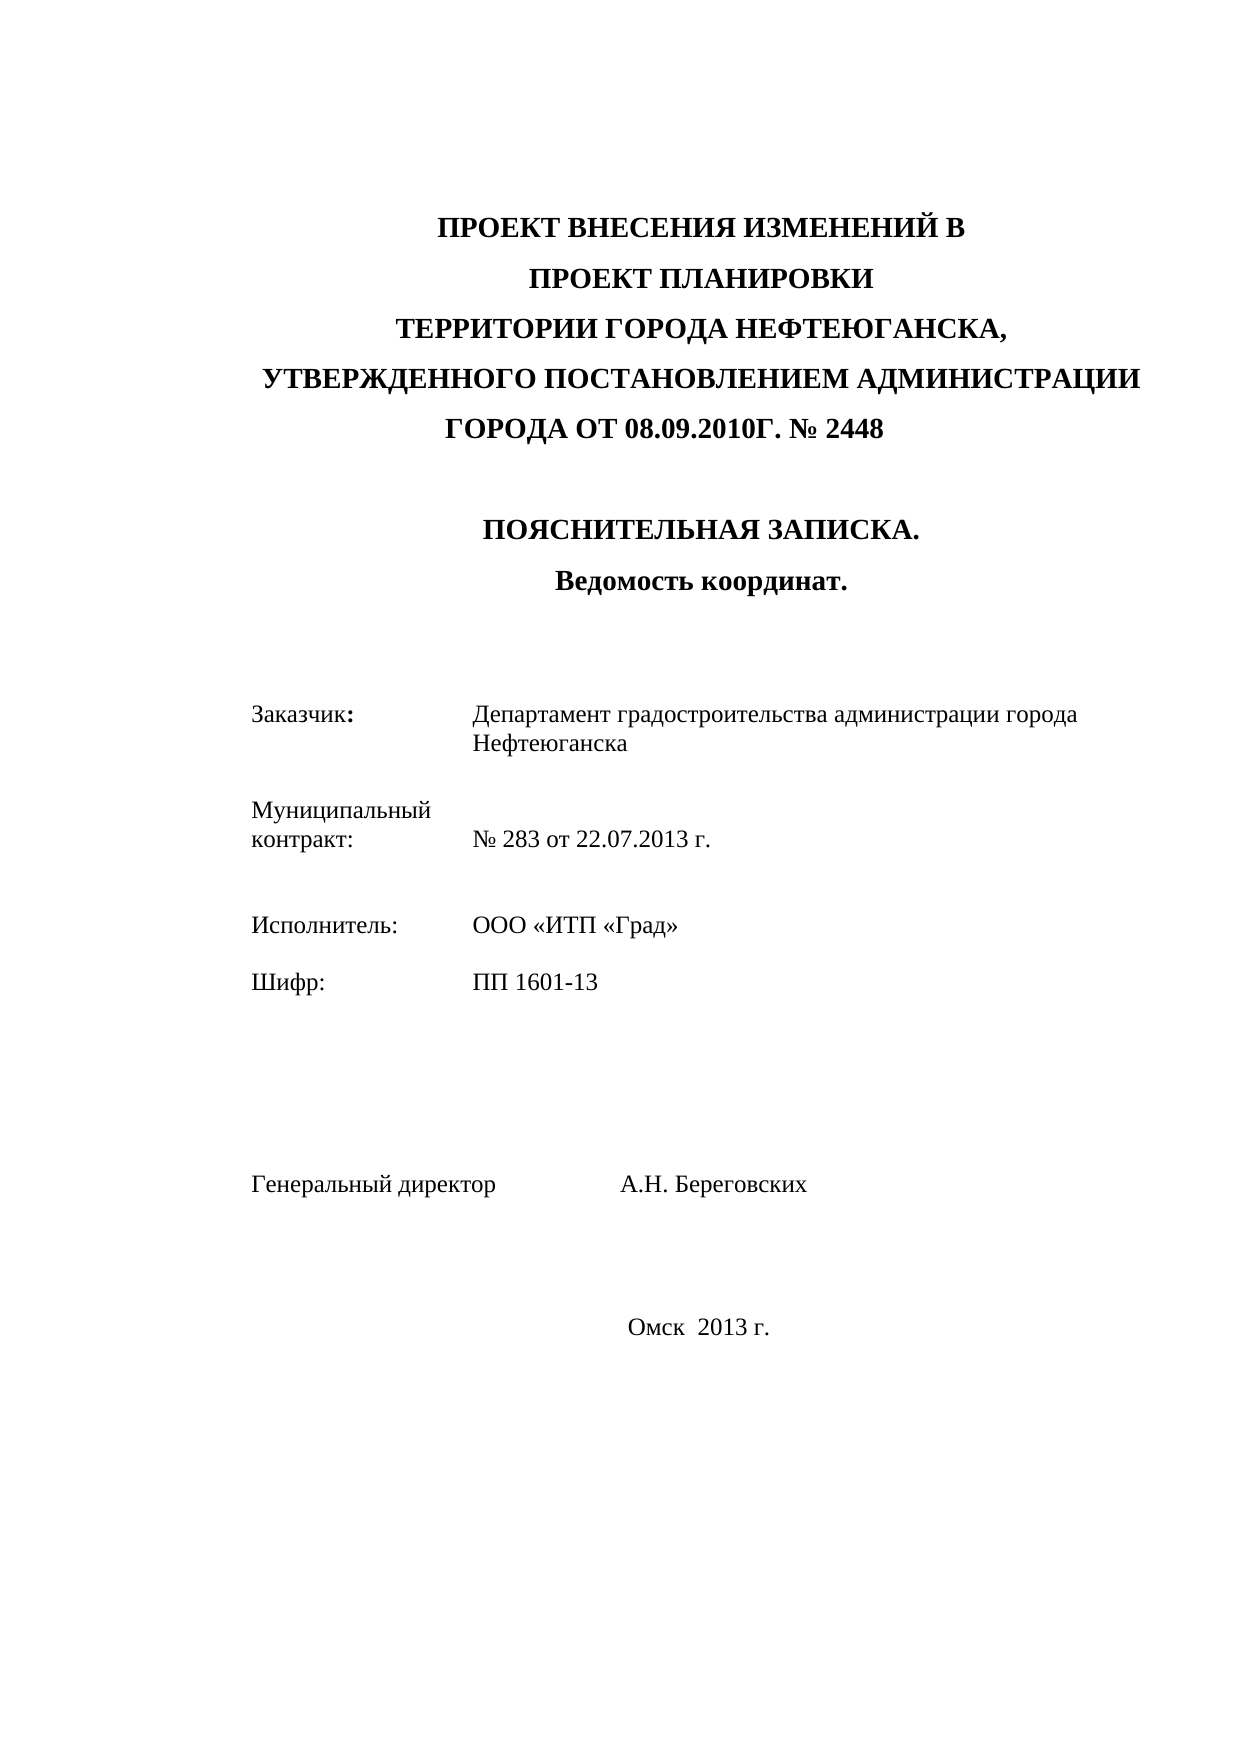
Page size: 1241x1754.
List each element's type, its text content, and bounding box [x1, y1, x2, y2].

text проект планировки [177, 261, 1152, 294]
text Омск 2013 г. [177, 1312, 1152, 1341]
text Ведомость координат. [177, 563, 1152, 596]
text Шифр: ПП 1601-13 [177, 967, 1152, 996]
text Исполнитель: ООО «ИТП «Град» [177, 910, 1152, 939]
text утвержденного постановлением администрации города от 08.09.2010г. № 2448 [177, 361, 1152, 445]
text Муниципальный [177, 795, 1152, 824]
text территории города нефтеюганска, [177, 311, 1152, 344]
text Генеральный директор А.Н. Береговских [177, 1169, 1152, 1197]
text ПОЯСНИТЕЛЬНАЯ ЗАПИСКА. [177, 512, 1152, 546]
text проект внесения изменений в [177, 210, 1152, 244]
text Заказчик: Департамент градостроительства администрации города Нефтеюганска [251, 699, 1078, 757]
text контракт: № 283 от 22.07.2013 г. [177, 824, 1152, 852]
